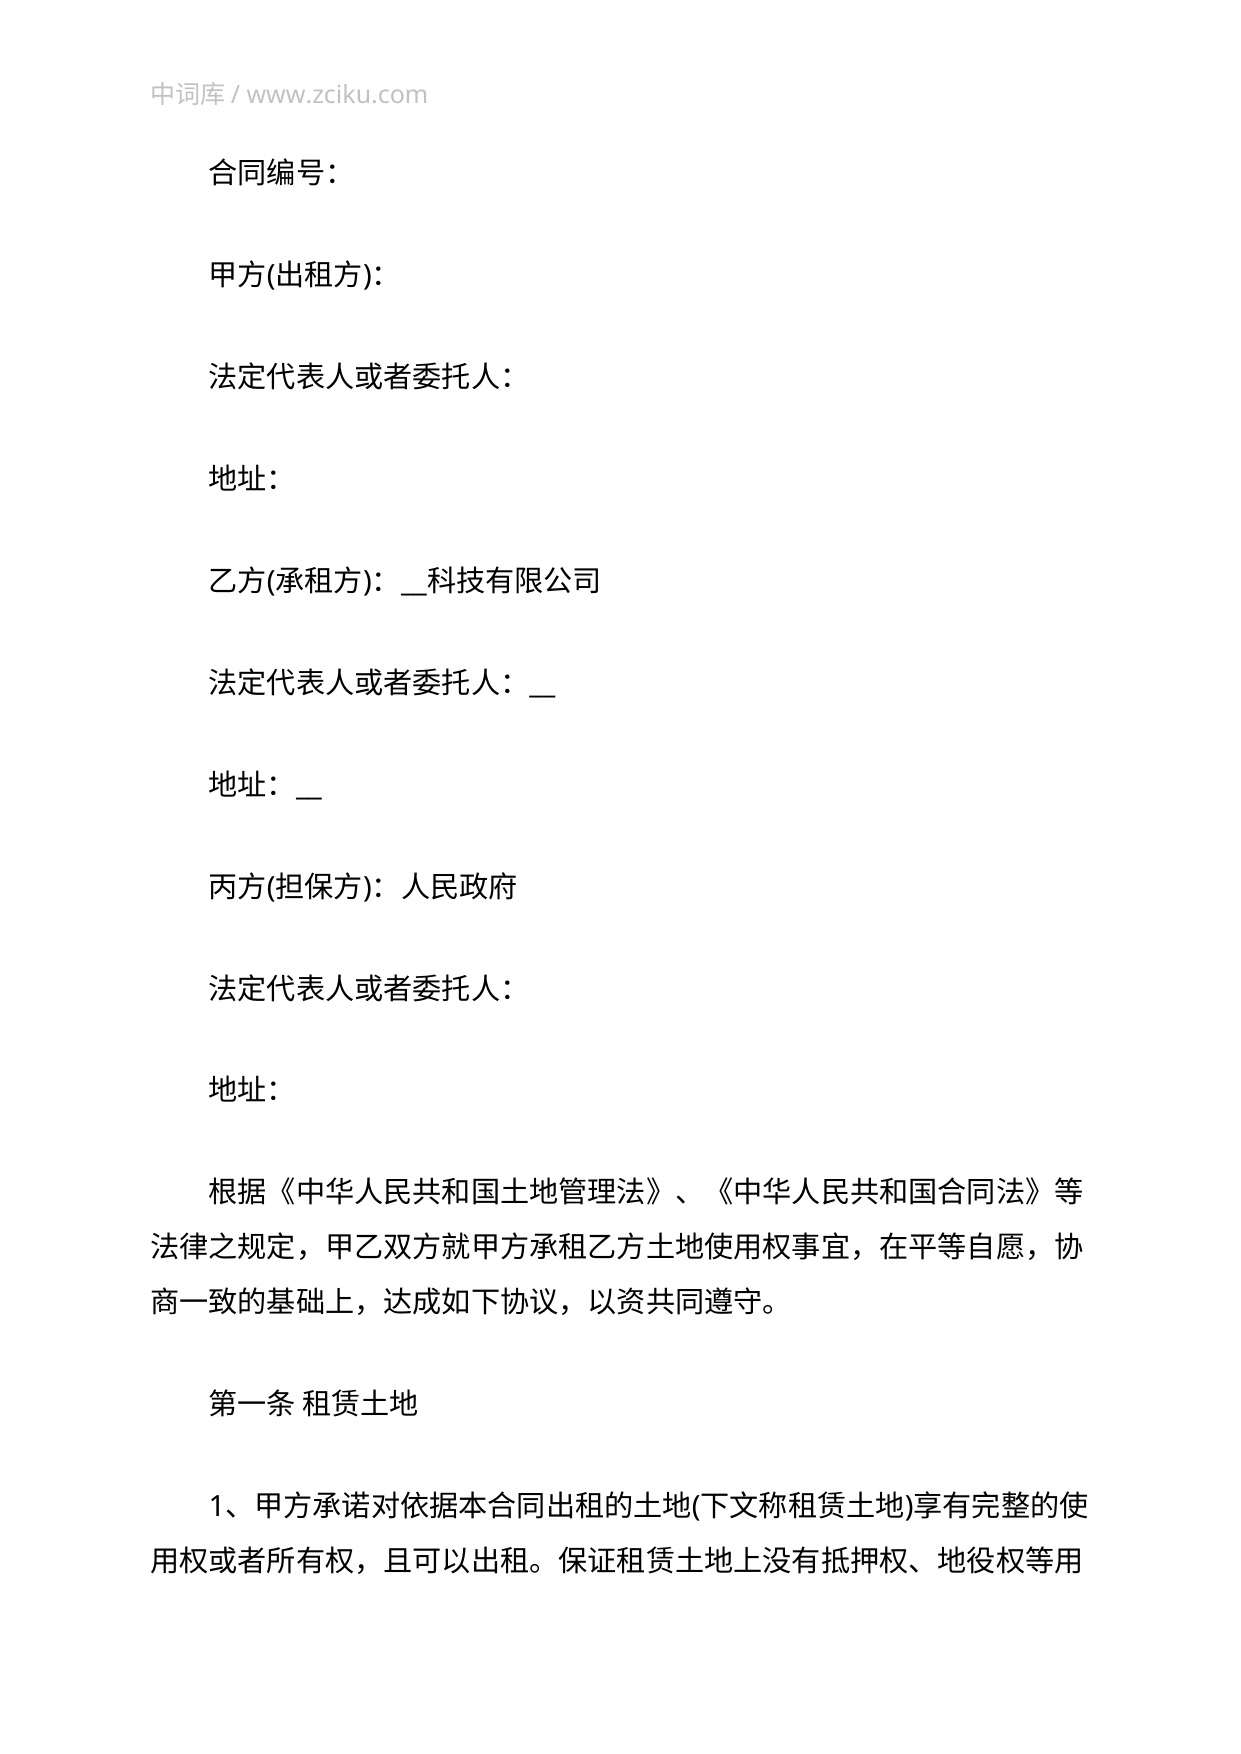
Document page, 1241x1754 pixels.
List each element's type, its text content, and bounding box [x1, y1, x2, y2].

text 丙方(担保方)：人民政府 [150, 863, 1090, 906]
text 第一条 租赁土地 [150, 1380, 1090, 1423]
text 法定代表人或者委托人： [150, 354, 1090, 396]
text 根据《中华人民共和国土地管理法》、《中华人民共和国合同法》等法律之规定，甲乙双方就甲方承租乙方土地使用权事宜，在平等自愿，协商一致的基础上，达成如下协议，以资共同遵守。 [150, 1169, 1090, 1321]
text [150, 1482, 1090, 1579]
text 甲方(出租方)： [150, 252, 1090, 294]
text 乙方(承租方)：__科技有限公司 [150, 557, 1090, 600]
text 法定代表人或者委托人：__ [150, 659, 1090, 702]
text 地址：__ [150, 761, 1090, 804]
text 合同编号： [150, 150, 1090, 192]
text 法定代表人或者委托人： [150, 965, 1090, 1007]
text 地址： [150, 1067, 1090, 1109]
text 地址： [150, 456, 1090, 498]
